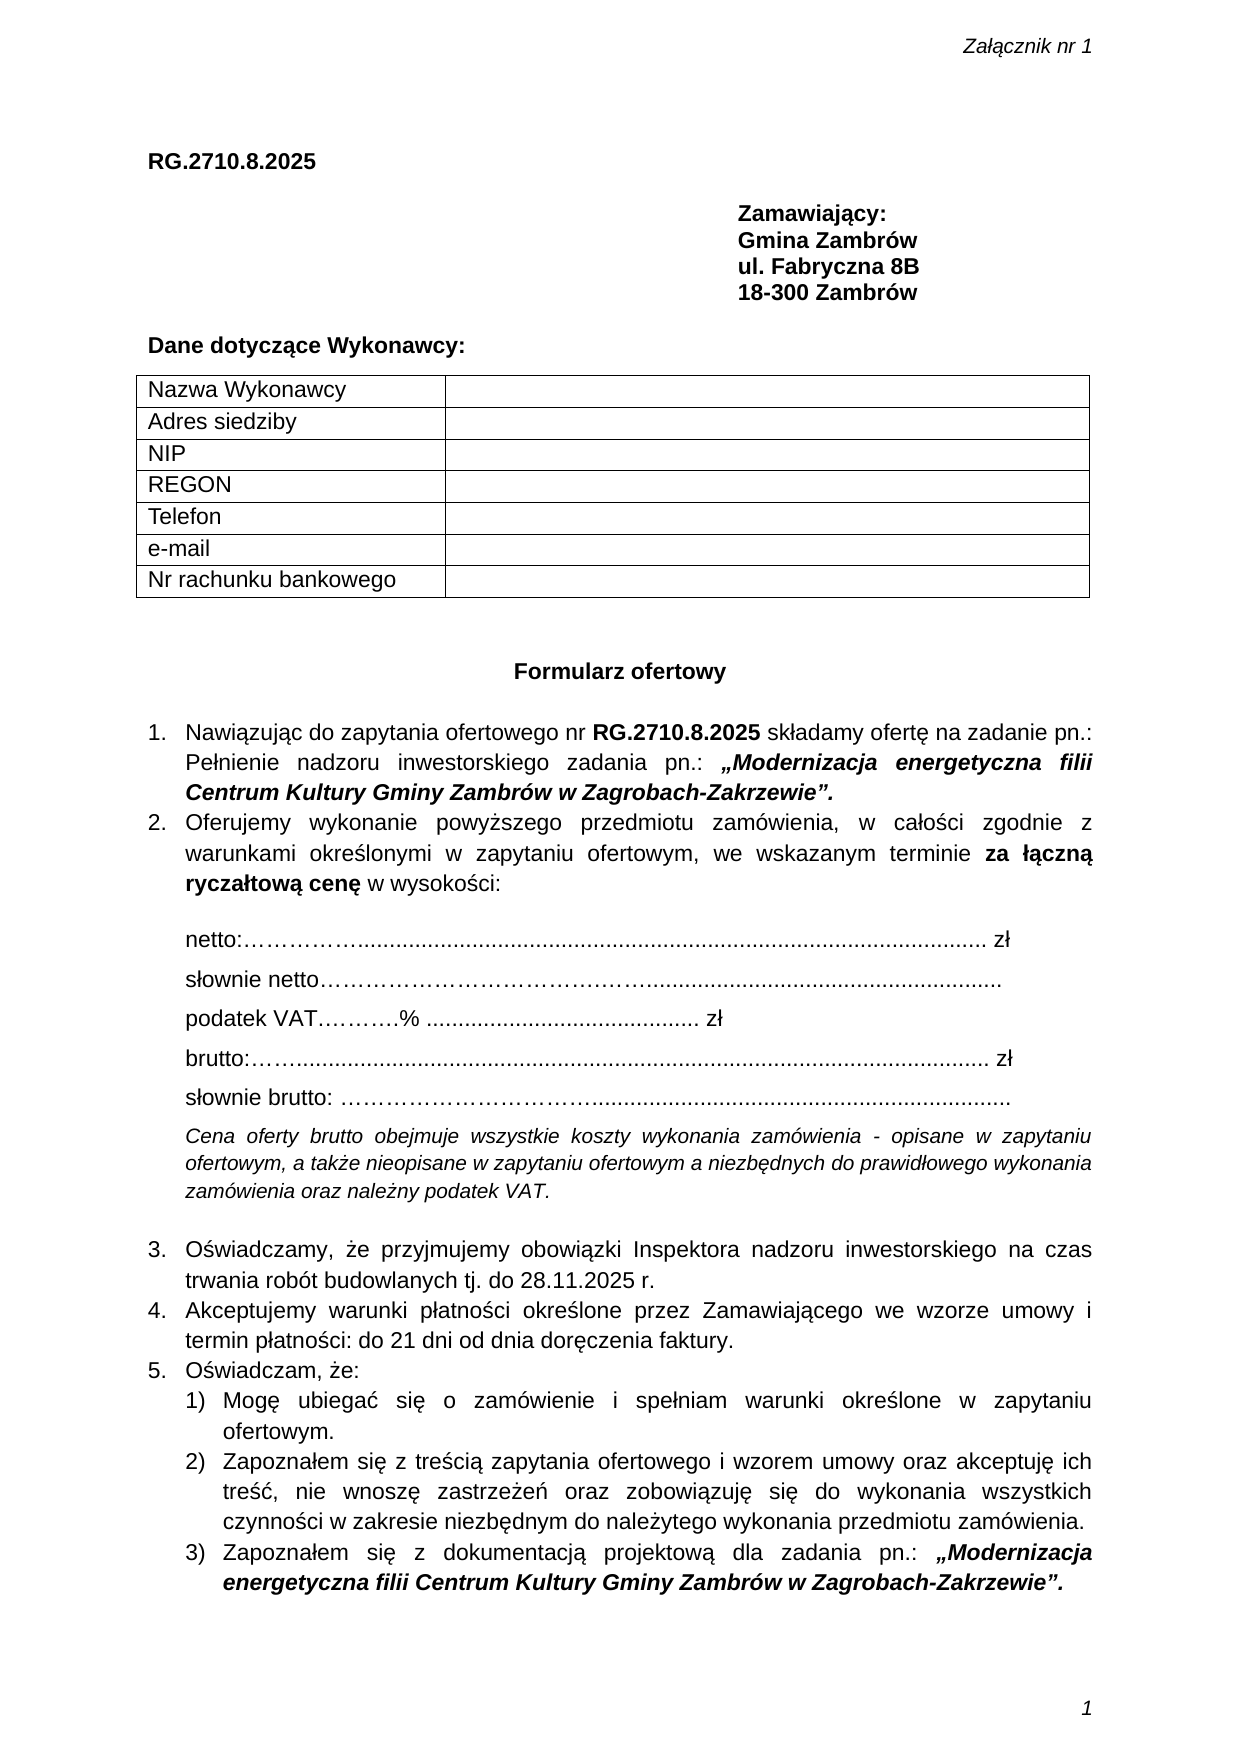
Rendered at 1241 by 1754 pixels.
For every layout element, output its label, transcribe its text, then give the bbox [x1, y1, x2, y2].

list Zapoznałem się z dokumentacją projektową dla zadania pn.: „Modernizacja energetyczna filii Centrum Kultury Gminy Zambrów w Zagrobach-Zakrzewie”. [185, 1538, 1093, 1595]
table_header [446, 376, 1089, 407]
list Oferujemy wykonanie powyższego przedmiotu zamówienia, w całości zgodnie z warunkami określonymi w zapytaniu ofertowym, we wskazanym terminie za łączną ryczałtową cenę w wysokości: [148, 809, 1093, 896]
text Zamawiający: [664, 200, 1093, 227]
text Gmina Zambrów [664, 227, 1093, 253]
table_header Nazwa Wykonawcy [137, 376, 445, 407]
table_cell [446, 535, 1089, 565]
text podatek VAT.……….% ........................................... zł [185, 1005, 1093, 1032]
text RG.2710.8.2025 [148, 148, 1093, 174]
list Zapoznałem się z treścią zapytania ofertowego i wzorem umowy oraz akceptuję ich treść, nie wnoszę zastrzeżeń oraz zobowiązuję się do wykonania wszystkich czynności w zakresie niezbędnym do należytego wykonania przedmiotu zamówienia. [185, 1448, 1093, 1534]
text ul. Fabryczna 8B [738, 253, 1093, 279]
text Formularz ofertowy [148, 658, 1093, 684]
list słownie brutto: …………………………….................................................................. [185, 1084, 1093, 1111]
table_cell [446, 408, 1089, 438]
list Oświadczam, że: [148, 1357, 1093, 1383]
table_cell e-mail [137, 535, 445, 565]
text Cena oferty brutto obejmuje wszystkie koszty wykonania zamówienia - opisane w zapytaniu ofertowym, a także nieopisane w zapytaniu ofertowym a niezbędnych do prawidłowego wykonania zamówienia oraz należny podatek VAT. [185, 1124, 1093, 1203]
table_cell [446, 471, 1089, 502]
list Nawiązując do zapytania ofertowego nr RG.2710.8.2025 składamy ofertę na zadanie pn.: Pełnienie nadzoru inwestorskiego zadania pn.: „Modernizacja energetyczna filii Centrum Kultury Gminy Zambrów w Zagrobach-Zakrzewie”. [148, 719, 1093, 805]
text słownie netto……………………………….……........................................................ [185, 966, 1093, 992]
list Mogę ubiegać się o zamówienie i spełniam warunki określone w zapytaniu ofertowym. [185, 1387, 1093, 1444]
text 18-300 Zambrów [738, 279, 1093, 306]
text brutto:……............................................................................................................. zł [185, 1045, 1093, 1071]
table_cell Nr rachunku bankowego [137, 566, 445, 597]
list Oświadczamy, że przyjmujemy obowiązki Inspektora nadzoru inwestorskiego na czas trwania robót budowlanych tj. do 28.11.2025 r. [148, 1236, 1093, 1293]
table_cell [446, 440, 1089, 470]
table_cell REGON [137, 471, 445, 502]
table_cell [446, 566, 1089, 597]
table_cell Telefon [137, 503, 445, 533]
table_cell [446, 503, 1089, 533]
table_cell Adres siedziby [137, 408, 445, 438]
text Dane dotyczące Wykonawcy: [148, 332, 1093, 358]
list Akceptujemy warunki płatności określone przez Zamawiającego we wzorze umowy i termin płatności: do 21 dni od dnia doręczenia faktury. [148, 1297, 1093, 1353]
text netto:……………................................................................................................... zł [185, 926, 1093, 953]
table_cell NIP [137, 440, 445, 470]
